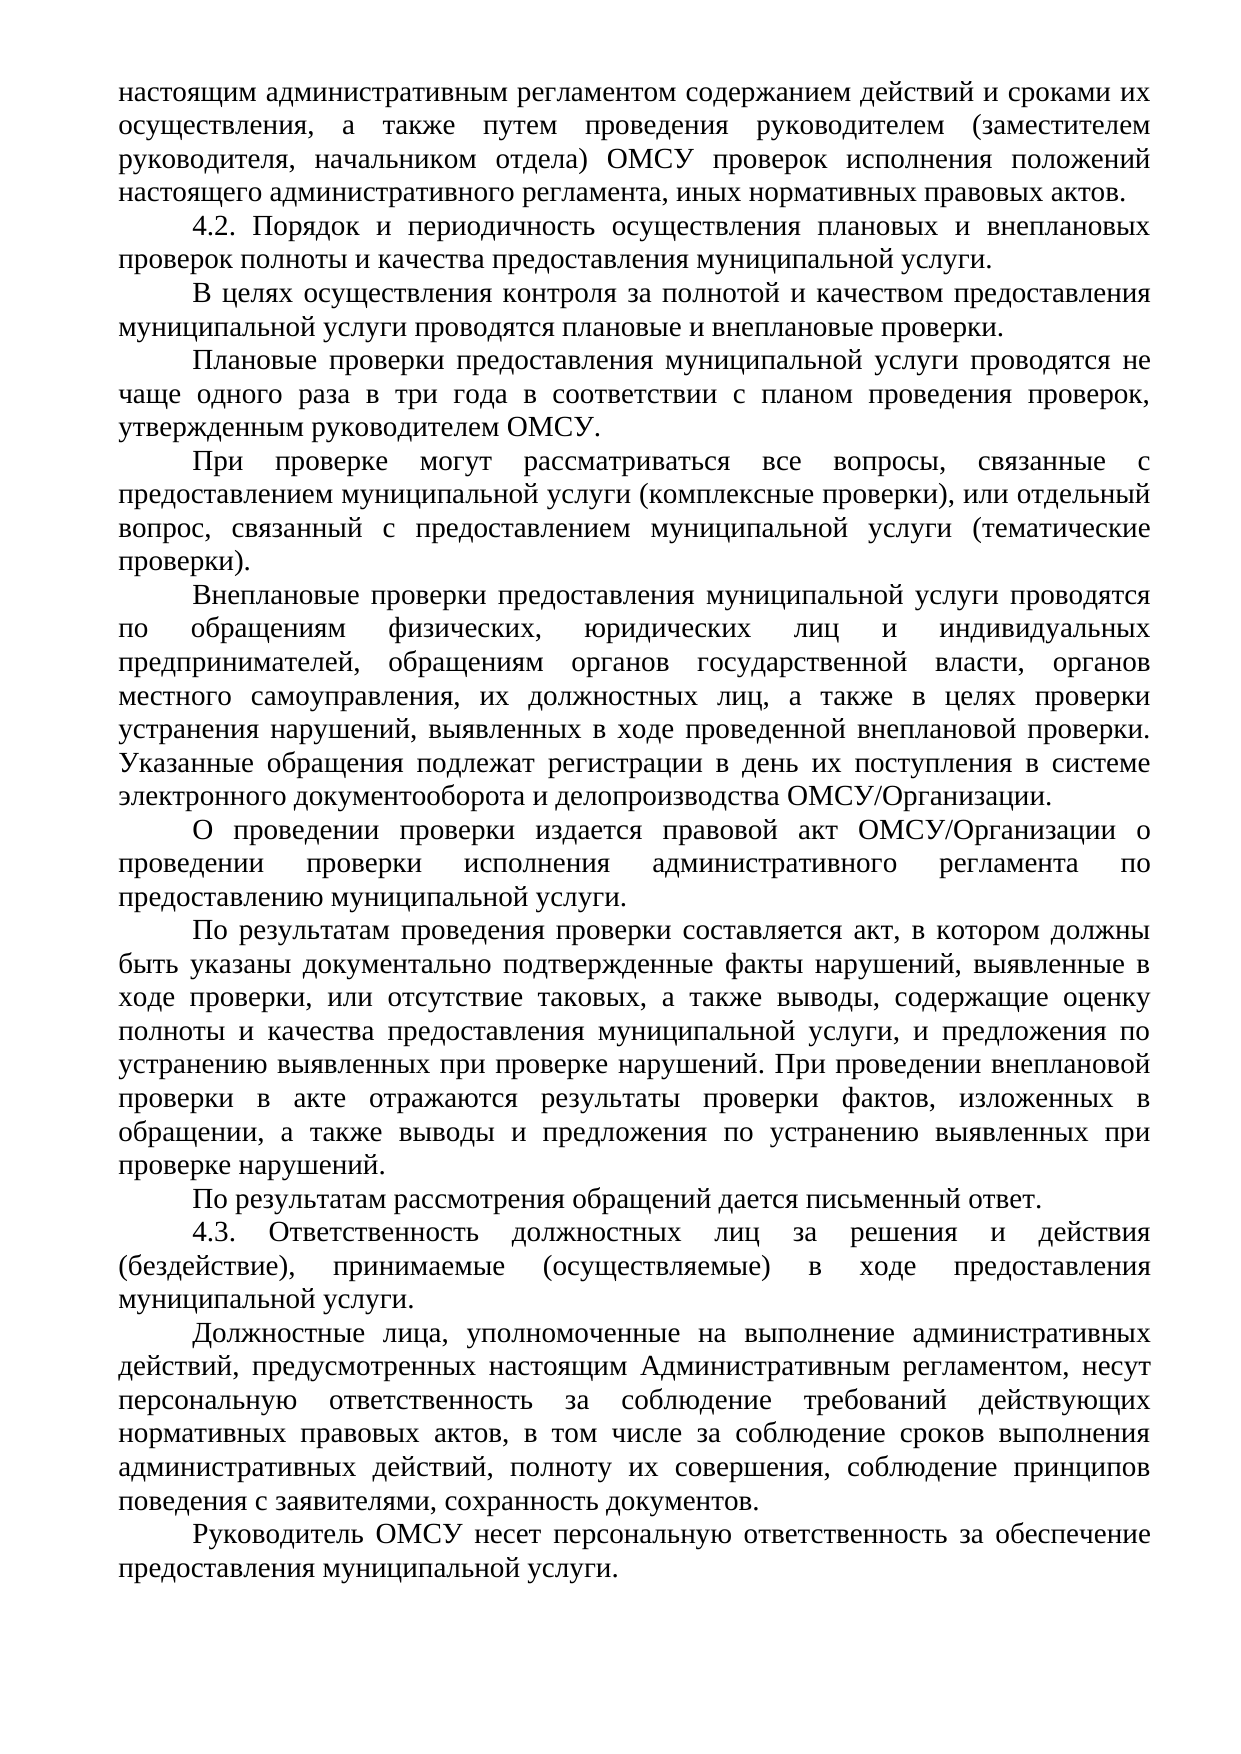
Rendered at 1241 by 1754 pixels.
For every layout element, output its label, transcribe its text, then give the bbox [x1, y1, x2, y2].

text По результатам рассмотрения обращений дается письменный ответ. [118, 1181, 1152, 1214]
text 4.2. Порядок и периодичность осуществления плановых и внеплановых проверок полноты и качества предоставления муниципальной услуги. [118, 208, 1152, 275]
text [118, 74, 1152, 208]
text О проведении проверки издается правовой акт ОМСУ/Организации о проведении проверки исполнения административного регламента по предоставлению муниципальной услуги. [118, 812, 1152, 912]
text По результатам проведения проверки составляется акт, в котором должны быть указаны документально подтвержденные факты нарушений, выявленные в ходе проверки, или отсутствие таковых, а также выводы, содержащие оценку полноты и качества предоставления муниципальной услуги, и предложения по устранению выявленных при проверке нарушений. При проведении внеплановой проверки в акте отражаются результаты проверки фактов, изложенных в обращении, а также выводы и предложения по устранению выявленных при проверке нарушений. [118, 912, 1152, 1181]
text В целях осуществления контроля за полнотой и качеством предоставления муниципальной услуги проводятся плановые и внеплановые проверки. [118, 275, 1152, 342]
text Руководитель ОМСУ несет персональную ответственность за обеспечение предоставления муниципальной услуги. [118, 1516, 1152, 1583]
text При проверке могут рассматриваться все вопросы, связанные с предоставлением муниципальной услуги (комплексные проверки), или отдельный вопрос, связанный с предоставлением муниципальной услуги (тематические проверки). [118, 443, 1152, 577]
text Плановые проверки предоставления муниципальной услуги проводятся не чаще одного раза в три года в соответствии с планом проведения проверок, утвержденным руководителем ОМСУ. [118, 342, 1152, 443]
text Внеплановые проверки предоставления муниципальной услуги проводятся по обращениям физических, юридических лиц и индивидуальных предпринимателей, обращениям органов государственной власти, органов местного самоуправления, их должностных лиц, а также в целях проверки устранения нарушений, выявленных в ходе проведенной внеплановой проверки. Указанные обращения подлежат регистрации в день их поступления в системе электронного документооборота и делопроизводства ОМСУ/Организации. [118, 577, 1152, 812]
text Должностные лица, уполномоченные на выполнение административных действий, предусмотренных настоящим Административным регламентом, несут персональную ответственность за соблюдение требований действующих нормативных правовых актов, в том числе за соблюдение сроков выполнения административных действий, полноту их совершения, соблюдение принципов поведения с заявителями, сохранность документов. [118, 1315, 1152, 1516]
text 4.3. Ответственность должностных лиц за решения и действия (бездействие), принимаемые (осуществляемые) в ходе предоставления муниципальной услуги. [118, 1214, 1152, 1315]
